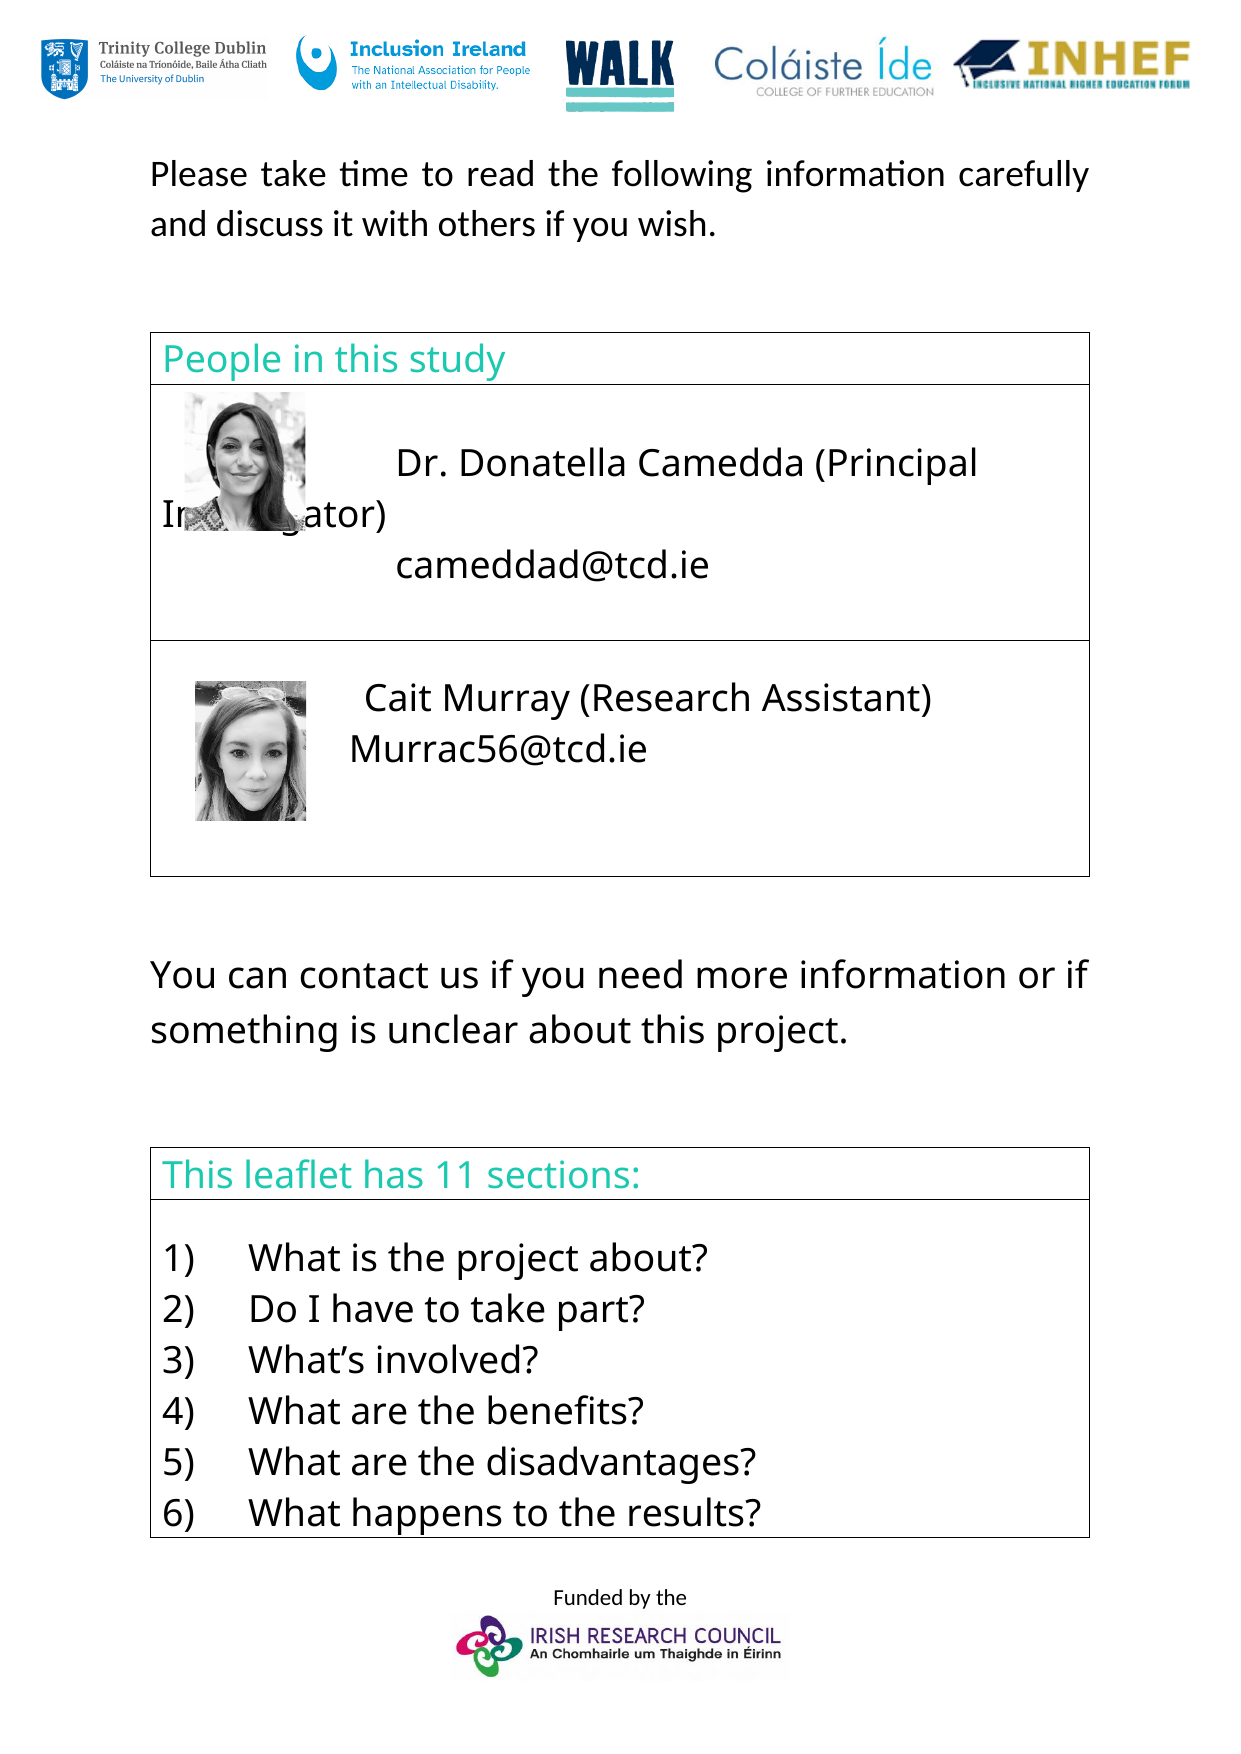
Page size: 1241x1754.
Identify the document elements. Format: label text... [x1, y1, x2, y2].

picture [450, 1611, 790, 1681]
picture [284, 27, 541, 105]
table_cell J Cait Murray (Research Assistant) Murrac56@tcd.ie [151, 641, 1089, 876]
picture [708, 33, 941, 100]
text You can contact us if you need more information or if something is unclear about this project. [150, 949, 1090, 1055]
picture [566, 40, 675, 112]
table_cell Dr. Donatella Camedda (Principal Investigator) cameddad@tcd.ie [151, 385, 1089, 640]
picture [953, 32, 1211, 97]
table_header This leaflet has 11 sections: [151, 1148, 1089, 1199]
picture [195, 681, 307, 821]
text Please take time to read the following information carefully and discuss it with others if you wish. [150, 150, 1090, 245]
table_header People in this study [151, 333, 1089, 384]
picture [184, 392, 306, 531]
picture [39, 35, 270, 101]
